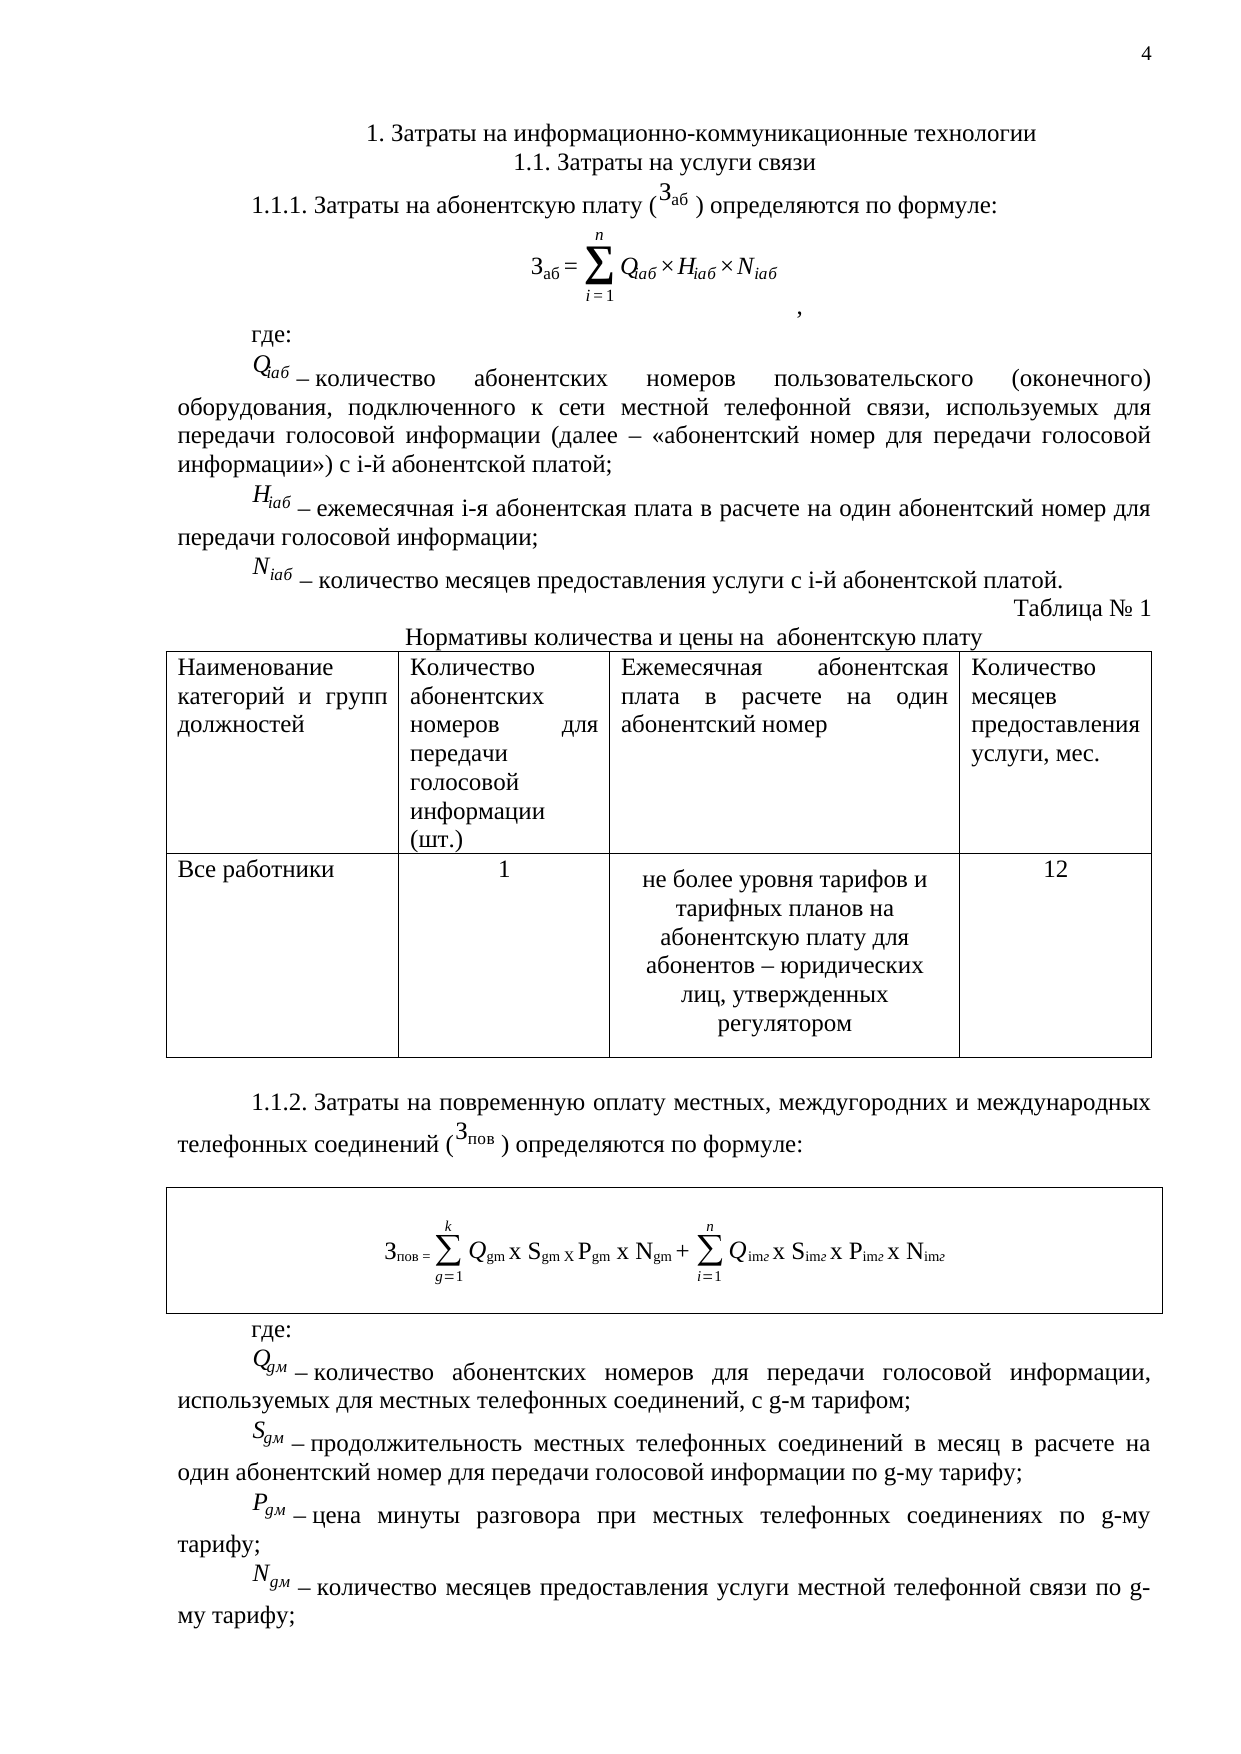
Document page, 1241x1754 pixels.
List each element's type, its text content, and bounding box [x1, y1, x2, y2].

table_header Ежемесячная абонентская плата в расчете на один абонентский номер [610, 652, 959, 853]
table_cell 12 [960, 854, 1151, 1057]
table_header Количество абонентских номеров для передачи голосовой информации (шт.) [399, 652, 609, 853]
text – ежемесячная i-я абонентская плата в расчете на один абонентский номер для передачи голосовой информации; [177, 478, 1152, 551]
text – количество абонентских номеров пользовательского (оконечного) оборудования, подключенного к сети местной телефонной связи, используемых для передачи голосовой информации (далее – «абонентский номер для передачи голосовой информации») с i-й абонентской платой; [177, 348, 1152, 478]
text 1. Затраты на информационно-коммуникационные технологии [177, 118, 1152, 147]
text 1.1.2. Затраты на повременную оплату местных, междугородних и международных телефонных соединений () определяются по формуле: [177, 1087, 1152, 1158]
table_header Зпов = gm х Sgm X Pgm x Ngm + imг x Simг x Pimг x Nimг [167, 1188, 1162, 1313]
text 1.1.1. Затраты на абонентскую плату () определяются по формуле: [177, 176, 1152, 219]
text 1.1. Затраты на услуги связи [177, 147, 1152, 176]
table_cell Все работники [167, 854, 398, 1057]
text где: [177, 319, 1152, 348]
table_cell 1 [399, 854, 609, 1057]
text – количество месяцев предоставления услуги местной телефонной связи по g-му тарифу; [177, 1558, 1152, 1629]
text Таблица № 1 [177, 593, 1152, 622]
text – цена минуты разговора при местных телефонных соединениях по g-му тарифу; [177, 1486, 1152, 1558]
text – продолжительность местных телефонных соединений в месяц в расчете на один абонентский номер для передачи голосовой информации по g-му тарифу; [177, 1414, 1152, 1486]
text – количество абонентских номеров для передачи голосовой информации, используемых для местных телефонных соединений, с g-м тарифом; [177, 1343, 1152, 1414]
table_cell не более уровня тарифов и тарифных планов на абонентскую плату для абонентов – юридических лиц, утвержденных регулятором [610, 854, 959, 1057]
text – количество месяцев предоставления услуги с i-й абонентской платой. [177, 551, 1152, 593]
text Нормативы количества и цены на абонентскую плату [177, 622, 1152, 651]
text , [177, 219, 1152, 319]
table_header Количество месяцев предоставления услуги, мес. [960, 652, 1151, 853]
text где: [177, 1314, 1152, 1343]
table_header Наименование категорий и групп должностей [167, 652, 398, 853]
